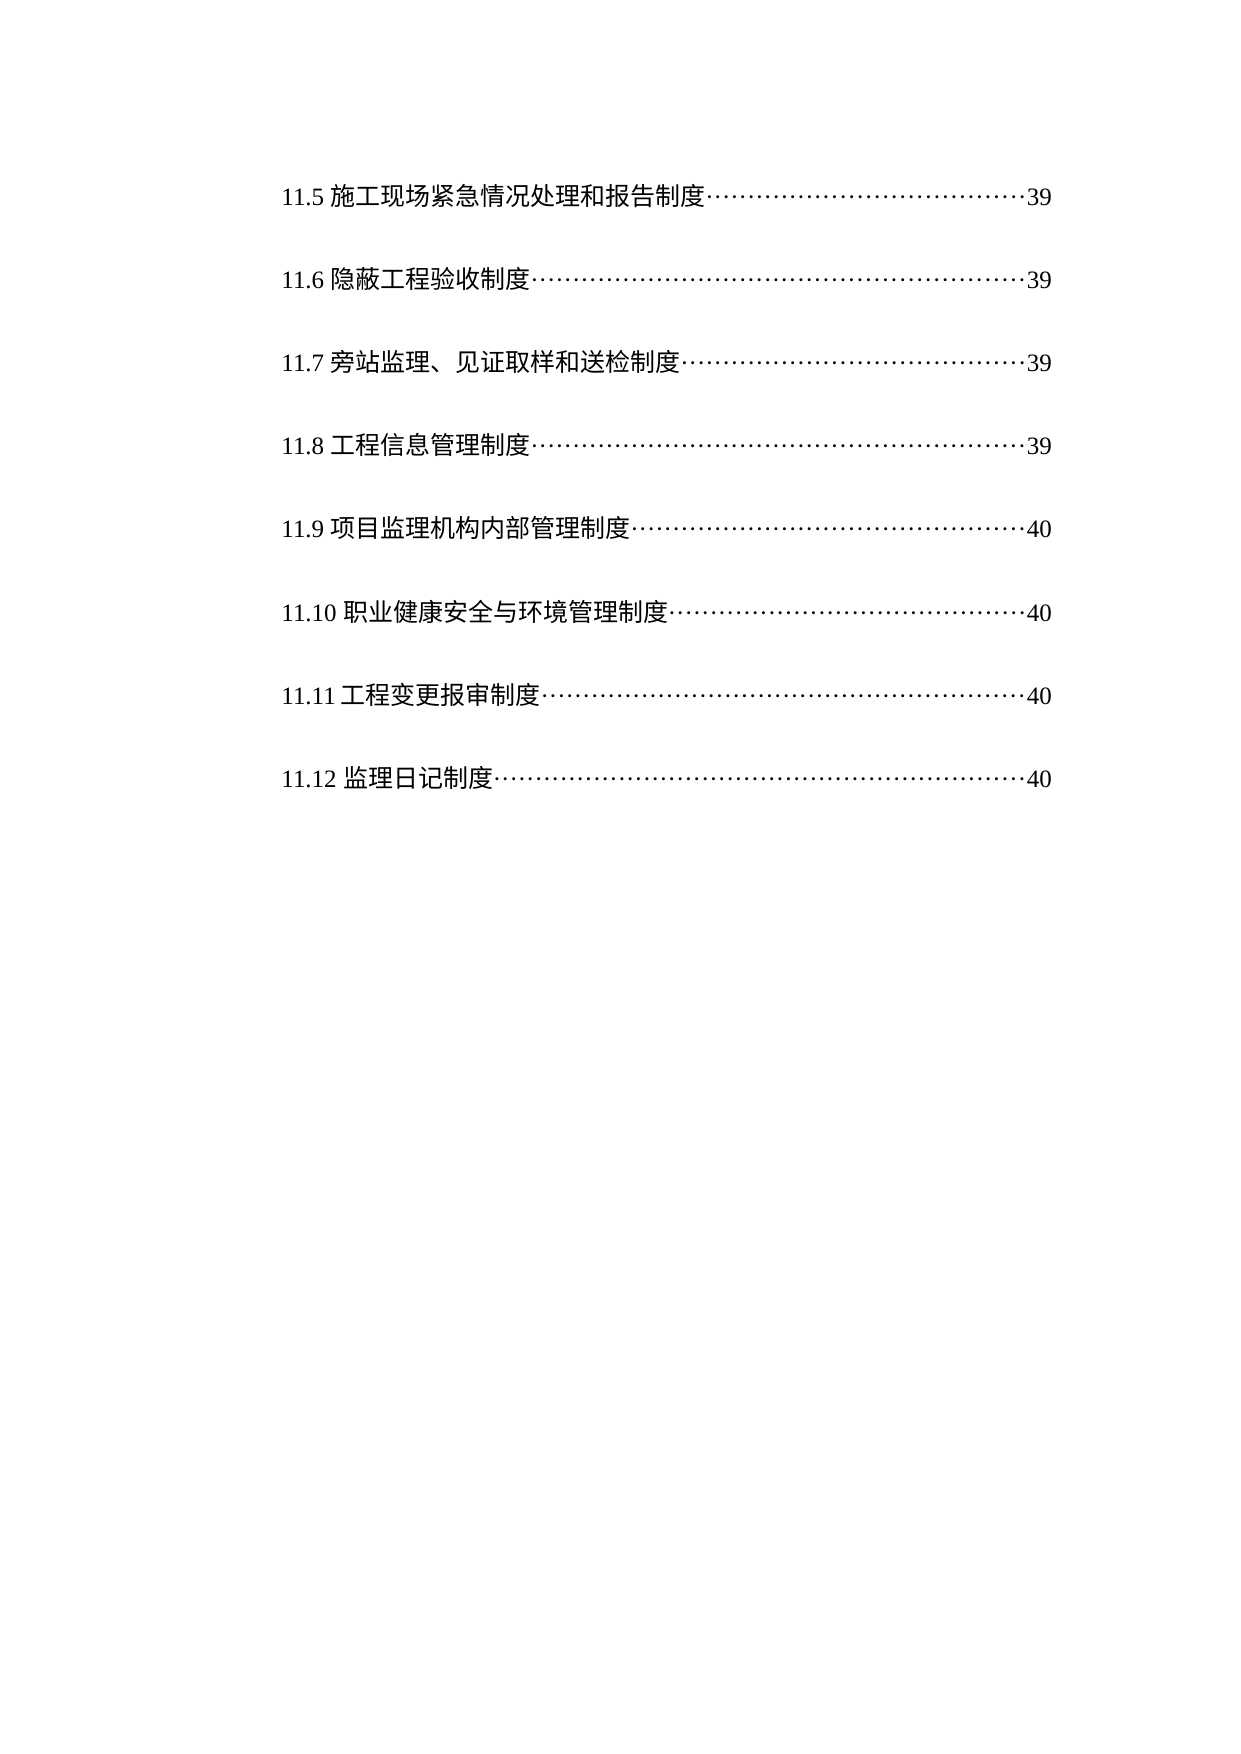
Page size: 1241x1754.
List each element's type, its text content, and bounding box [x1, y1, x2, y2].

text 11.9 项目监理机构内部管理制度 40 [231, 494, 1053, 559]
text 11.5 施工现场紧急情况处理和报告制度 39 [231, 162, 1053, 227]
text 11.8 工程信息管理制度 39 [231, 411, 1053, 476]
text 11.7 旁站监理、见证取样和送检制度 39 [231, 328, 1053, 393]
text 11.11工程变更报审制度 40 [231, 661, 1053, 726]
text 11.6 隐蔽工程验收制度 39 [231, 245, 1053, 310]
text 11.12 监理日记制度 40 [231, 744, 1053, 809]
text 11.10 职业健康安全与环境管理制度 40 [231, 578, 1053, 643]
